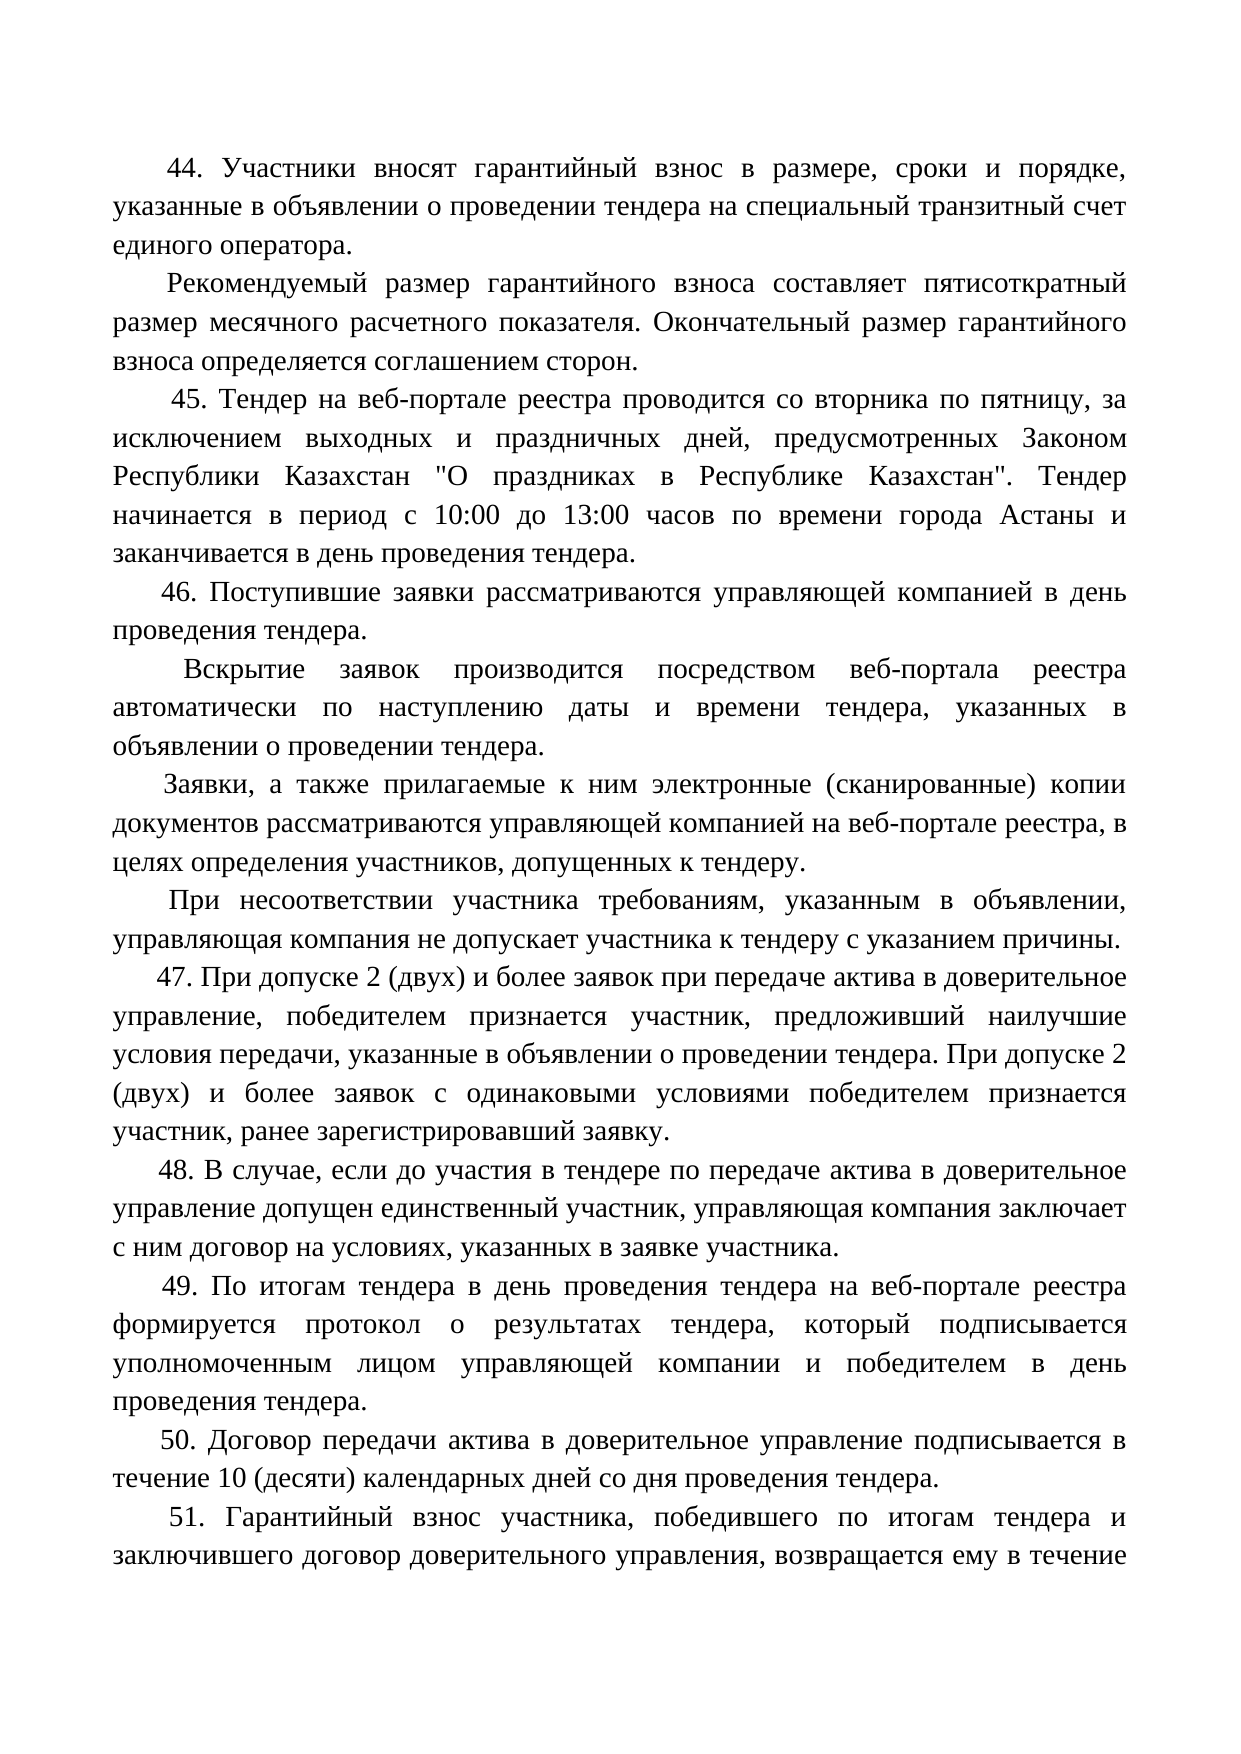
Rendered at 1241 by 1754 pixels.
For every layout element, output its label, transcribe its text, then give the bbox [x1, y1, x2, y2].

text 48. В случае, если до участия в тендере по передаче актива в доверительное управление допущен единственный участник, управляющая компания заключает с ним договор на условиях, указанных в заявке участника. [112, 1152, 1128, 1263]
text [112, 1499, 1128, 1571]
text 50. Договор передачи актива в доверительное управление подписывается в течение 10 (десяти) календарных дней со дня проведения тендера. [112, 1422, 1128, 1494]
text 45. Тендер на веб-портале реестра проводится со вторника по пятницу, за исключением выходных и праздничных дней, предусмотренных Законом Республики Казахстан "О праздниках в Республике Казахстан". Тендер начинается в период с 10:00 до 13:00 часов по времени города Астаны и заканчивается в день проведения тендера. [112, 381, 1128, 569]
text Рекомендуемый размер гарантийного взноса составляет пятисоткратный размер месячного расчетного показателя. Окончательный размер гарантийного взноса определяется соглашением сторон. [112, 266, 1128, 376]
text 46. Поступившие заявки рассматриваются управляющей компанией в день проведения тендера. [112, 574, 1128, 646]
text При несоответствии участника требованиям, указанным в объявлении, управляющая компания не допускает участника к тендеру с указанием причины. [112, 882, 1128, 954]
text 49. По итогам тендера в день проведения тендера на веб-портале реестра формируется протокол о результатах тендера, который подписывается уполномоченным лицом управляющей компании и победителем в день проведения тендера. [112, 1268, 1128, 1417]
text 44. Участники вносят гарантийный взнос в размере, сроки и порядке, указанные в объявлении о проведении тендера на специальный транзитный счет единого оператора. [112, 150, 1128, 261]
text 47. При допуске 2 (двух) и более заявок при передаче актива в доверительное управление, победителем признается участник, предложивший наилучшие условия передачи, указанные в объявлении о проведении тендера. При допуске 2 (двух) и более заявок с одинаковыми условиями победителем признается участник, ранее зарегистрировавший заявку. [112, 959, 1128, 1147]
text Заявки, а также прилагаемые к ним электронные (сканированные) копии документов рассматриваются управляющей компанией на веб-портале реестра, в целях определения участников, допущенных к тендеру. [112, 767, 1128, 877]
text Вскрытие заявок производится посредством веб-портала реестра автоматически по наступлению даты и времени тендера, указанных в объявлении о проведении тендера. [112, 651, 1128, 762]
